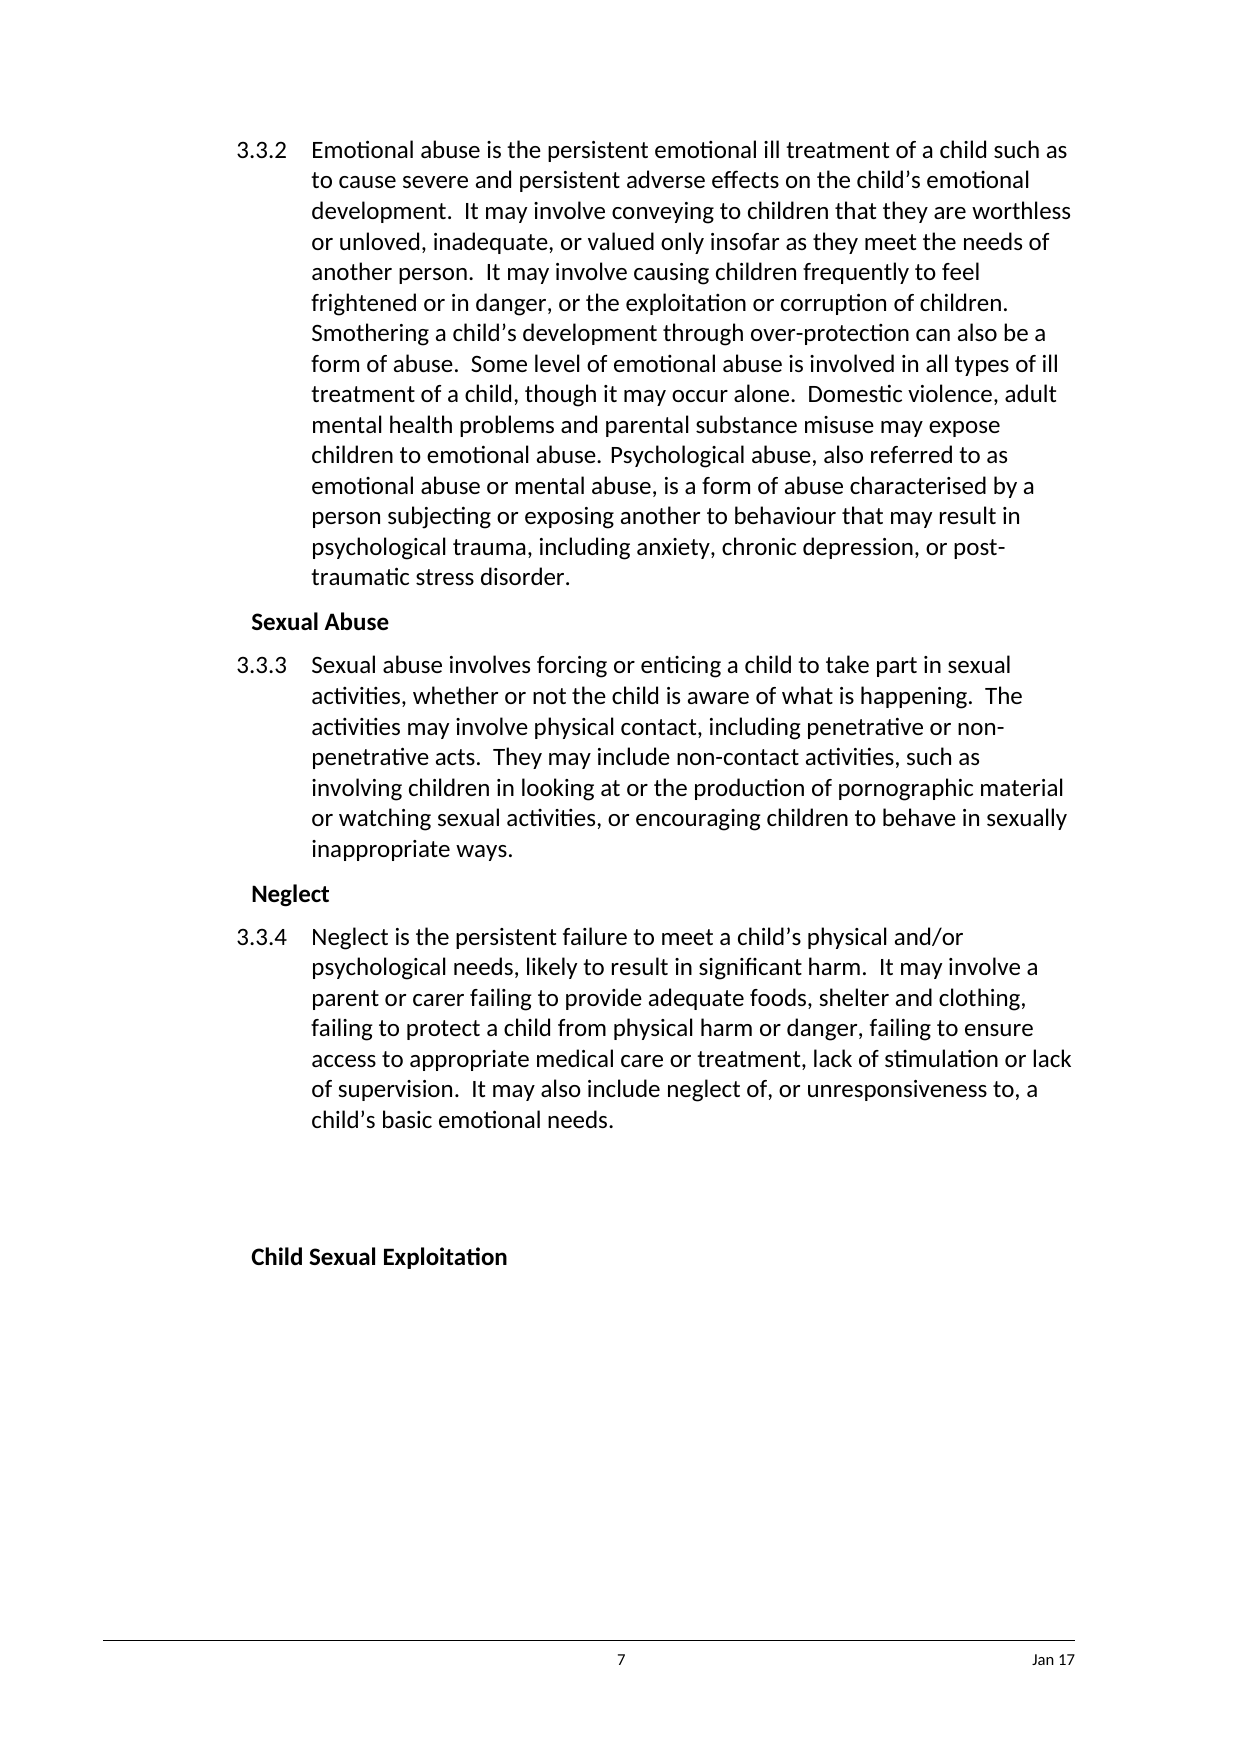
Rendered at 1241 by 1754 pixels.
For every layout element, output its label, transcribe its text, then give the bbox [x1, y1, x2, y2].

subtitle Neglect is the persistent failure to meet a child’s physical and/or psychological needs, likely to result in significant harm. It may involve a parent or carer failing to provide adequate foods, shelter and clothing, failing to protect a child from physical harm or danger, failing to ensure access to appropriate medical care or treatment, lack of stimulation or lack of supervision. It may also include neglect of, or unresponsiveness to, a child’s basic emotional needs. [236, 921, 1075, 1134]
text Child Sexual Exploitation [251, 1241, 1075, 1271]
text Sexual Abuse [236, 607, 1075, 637]
text Neglect [251, 878, 1075, 908]
subtitle Sexual abuse involves forcing or enticing a child to take part in sexual activities, whether or not the child is aware of what is happening. The activities may involve physical contact, including penetrative or non-penetrative acts. They may include non-contact activities, such as involving children in looking at or the production of pornographic material or watching sexual activities, or encouraging children to behave in sexually inappropriate ways. [236, 649, 1075, 863]
subtitle Emotional abuse is the persistent emotional ill treatment of a child such as to cause severe and persistent adverse effects on the child’s emotional development. It may involve conveying to children that they are worthless or unloved, inadequate, or valued only insofar as they meet the needs of another person. It may involve causing children frequently to feel frightened or in danger, or the exploitation or corruption of children. Smothering a child’s development through over-protection can also be a form of abuse. Some level of emotional abuse is involved in all types of ill treatment of a child, though it may occur alone. Domestic violence, adult mental health problems and parental substance misuse may expose children to emotional abuse. Psychological abuse, also referred to as emotional abuse or mental abuse, is a form of abuse characterised by a person subjecting or exposing another to behaviour that may result in psychological trauma, including anxiety, chronic depression, or post-traumatic stress disorder. [236, 134, 1075, 592]
